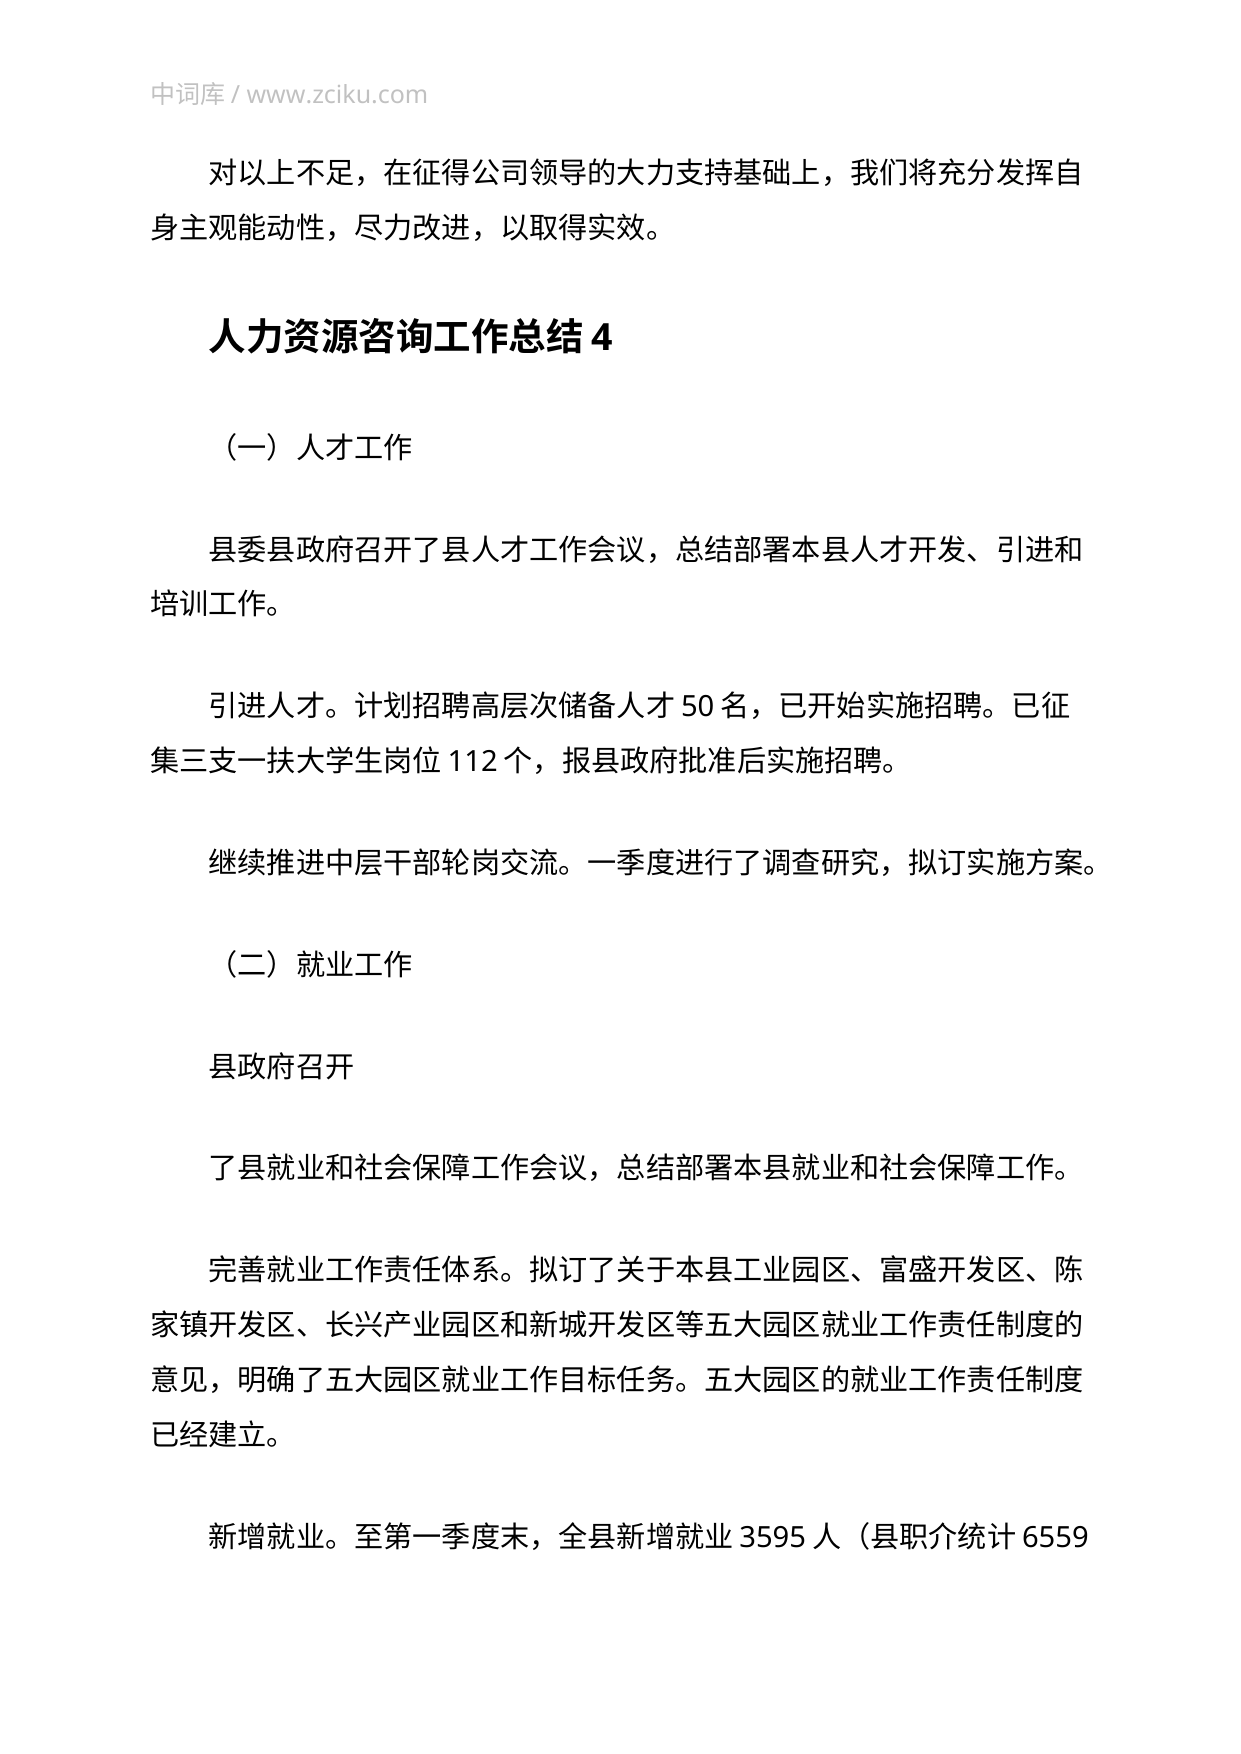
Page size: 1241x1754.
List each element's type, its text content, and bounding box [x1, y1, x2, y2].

text 县委县政府召开了县人才工作会议，总结部署本县人才开发、引进和培训工作。 [150, 526, 1090, 623]
text （一）人才工作 [150, 424, 1090, 467]
text 继续推进中层干部轮岗交流。一季度进行了调查研究，拟订实施方案。 [150, 840, 1090, 882]
text 对以上不足，在征得公司领导的大力支持基础上，我们将充分发挥自身主观能动性，尽力改进，以取得实效。 [150, 150, 1090, 247]
text （二）就业工作 [150, 941, 1090, 984]
text 了县就业和社会保障工作会议，总结部署本县就业和社会保障工作。 [150, 1145, 1090, 1187]
text 县政府召开 [150, 1043, 1090, 1086]
text 引进人才。计划招聘高层次储备人才50名，已开始实施招聘。已征集三支一扶大学生岗位112个，报县政府批准后实施招聘。 [150, 683, 1090, 780]
text 完善就业工作责任体系。拟订了关于本县工业园区、富盛开发区、陈家镇开发区、长兴产业园区和新城开发区等五大园区就业工作责任制度的意见，明确了五大园区就业工作目标任务。五大园区的就业工作责任制度已经建立。 [150, 1247, 1090, 1454]
text 人力资源咨询工作总结4 [150, 307, 1090, 361]
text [150, 1513, 1090, 1556]
